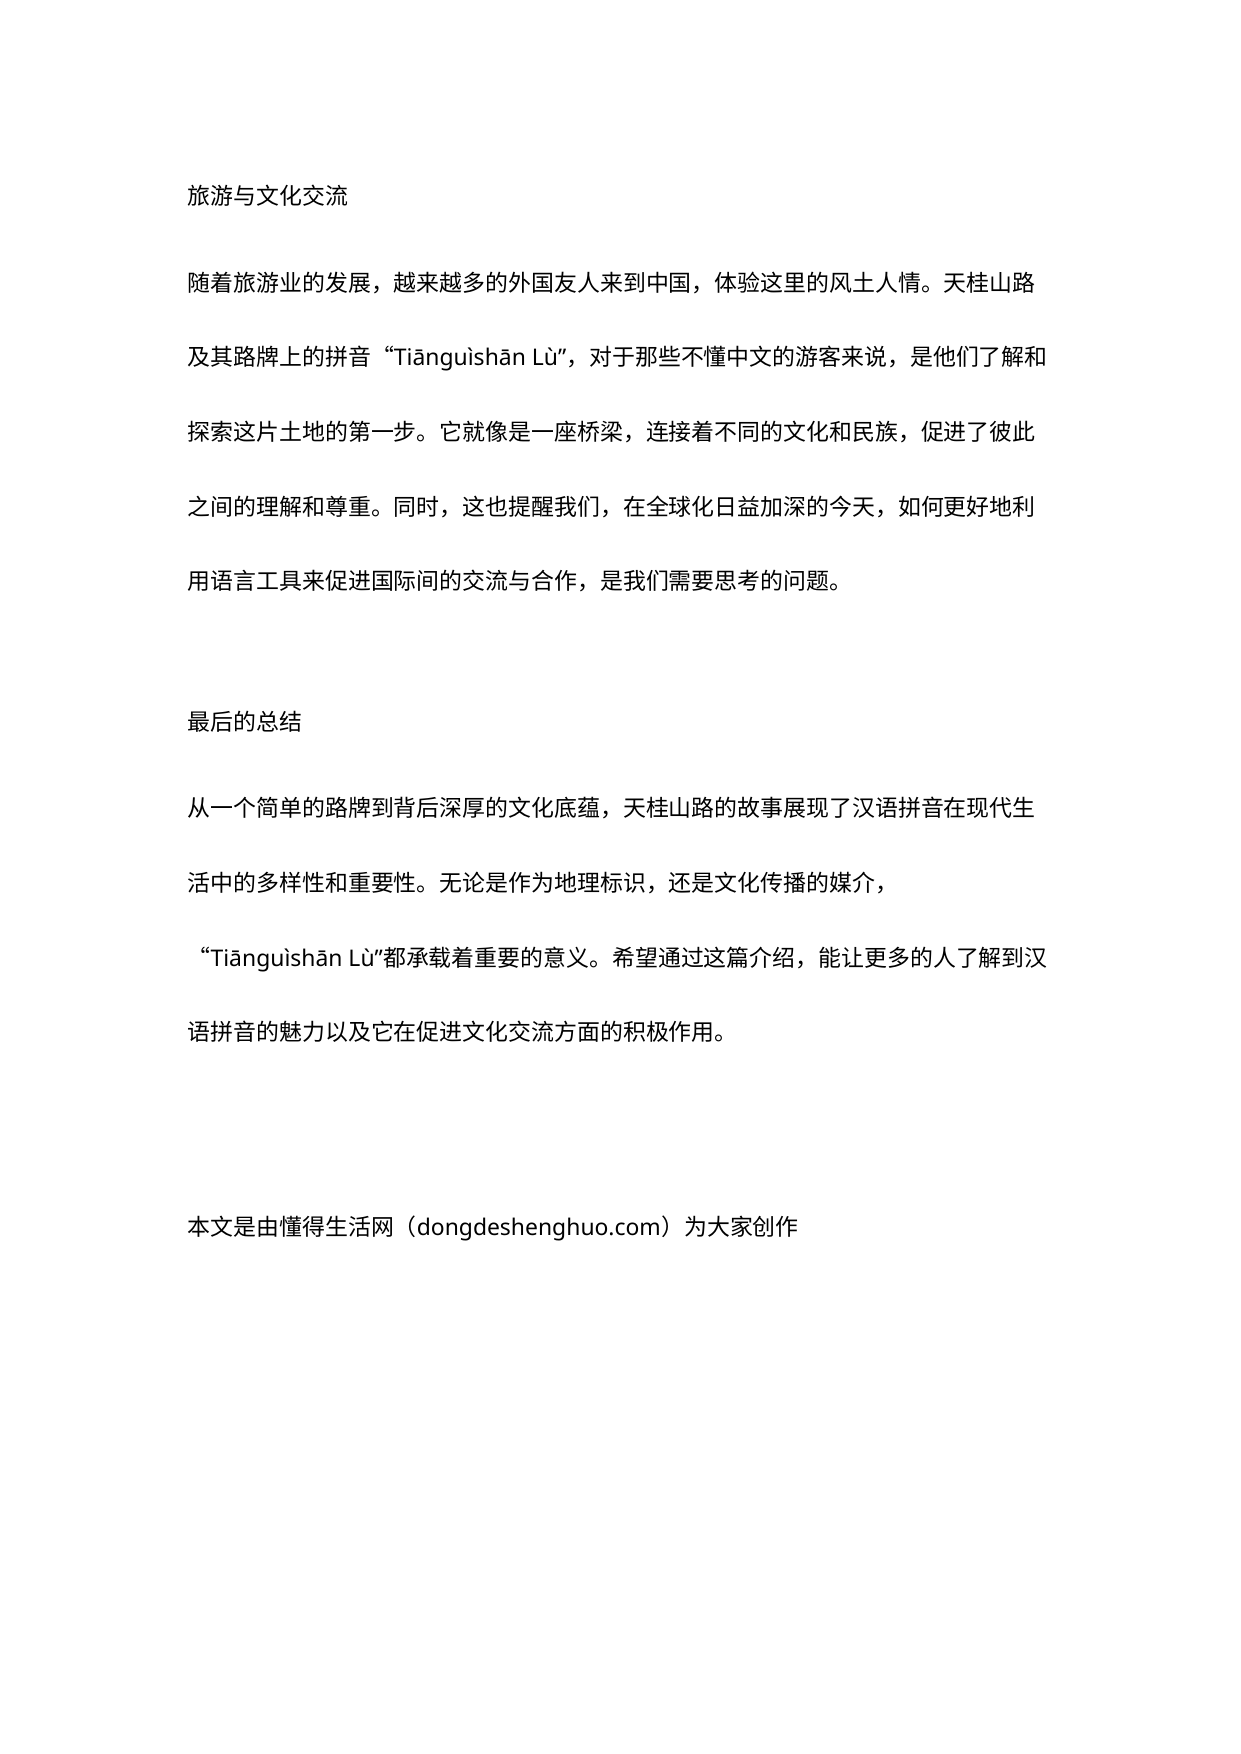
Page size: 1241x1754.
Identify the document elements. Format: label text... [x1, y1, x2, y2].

text 最后的总结 [187, 688, 1053, 753]
text 旅游与文化交流 [187, 162, 1053, 227]
text 从一个简单的路牌到背后深厚的文化底蕴，天桂山路的故事展现了汉语拼音在现代生活中的多样性和重要性。无论是作为地理标识，还是文化传播的媒介，“Tiānguìshān Lù”都承载着重要的意义。希望通过这篇介绍，能让更多的人了解到汉语拼音的魅力以及它在促进文化交流方面的积极作用。 [187, 774, 1053, 1063]
text 随着旅游业的发展，越来越多的外国友人来到中国，体验这里的风土人情。天桂山路及其路牌上的拼音“Tiānguìshān Lù”，对于那些不懂中文的游客来说，是他们了解和探索这片土地的第一步。它就像是一座桥梁，连接着不同的文化和民族，促进了彼此之间的理解和尊重。同时，这也提醒我们，在全球化日益加深的今天，如何更好地利用语言工具来促进国际间的交流与合作，是我们需要思考的问题。 [187, 248, 1053, 612]
text 本文是由懂得生活网（dongdeshenghuo.com）为大家创作 [187, 1193, 1053, 1258]
